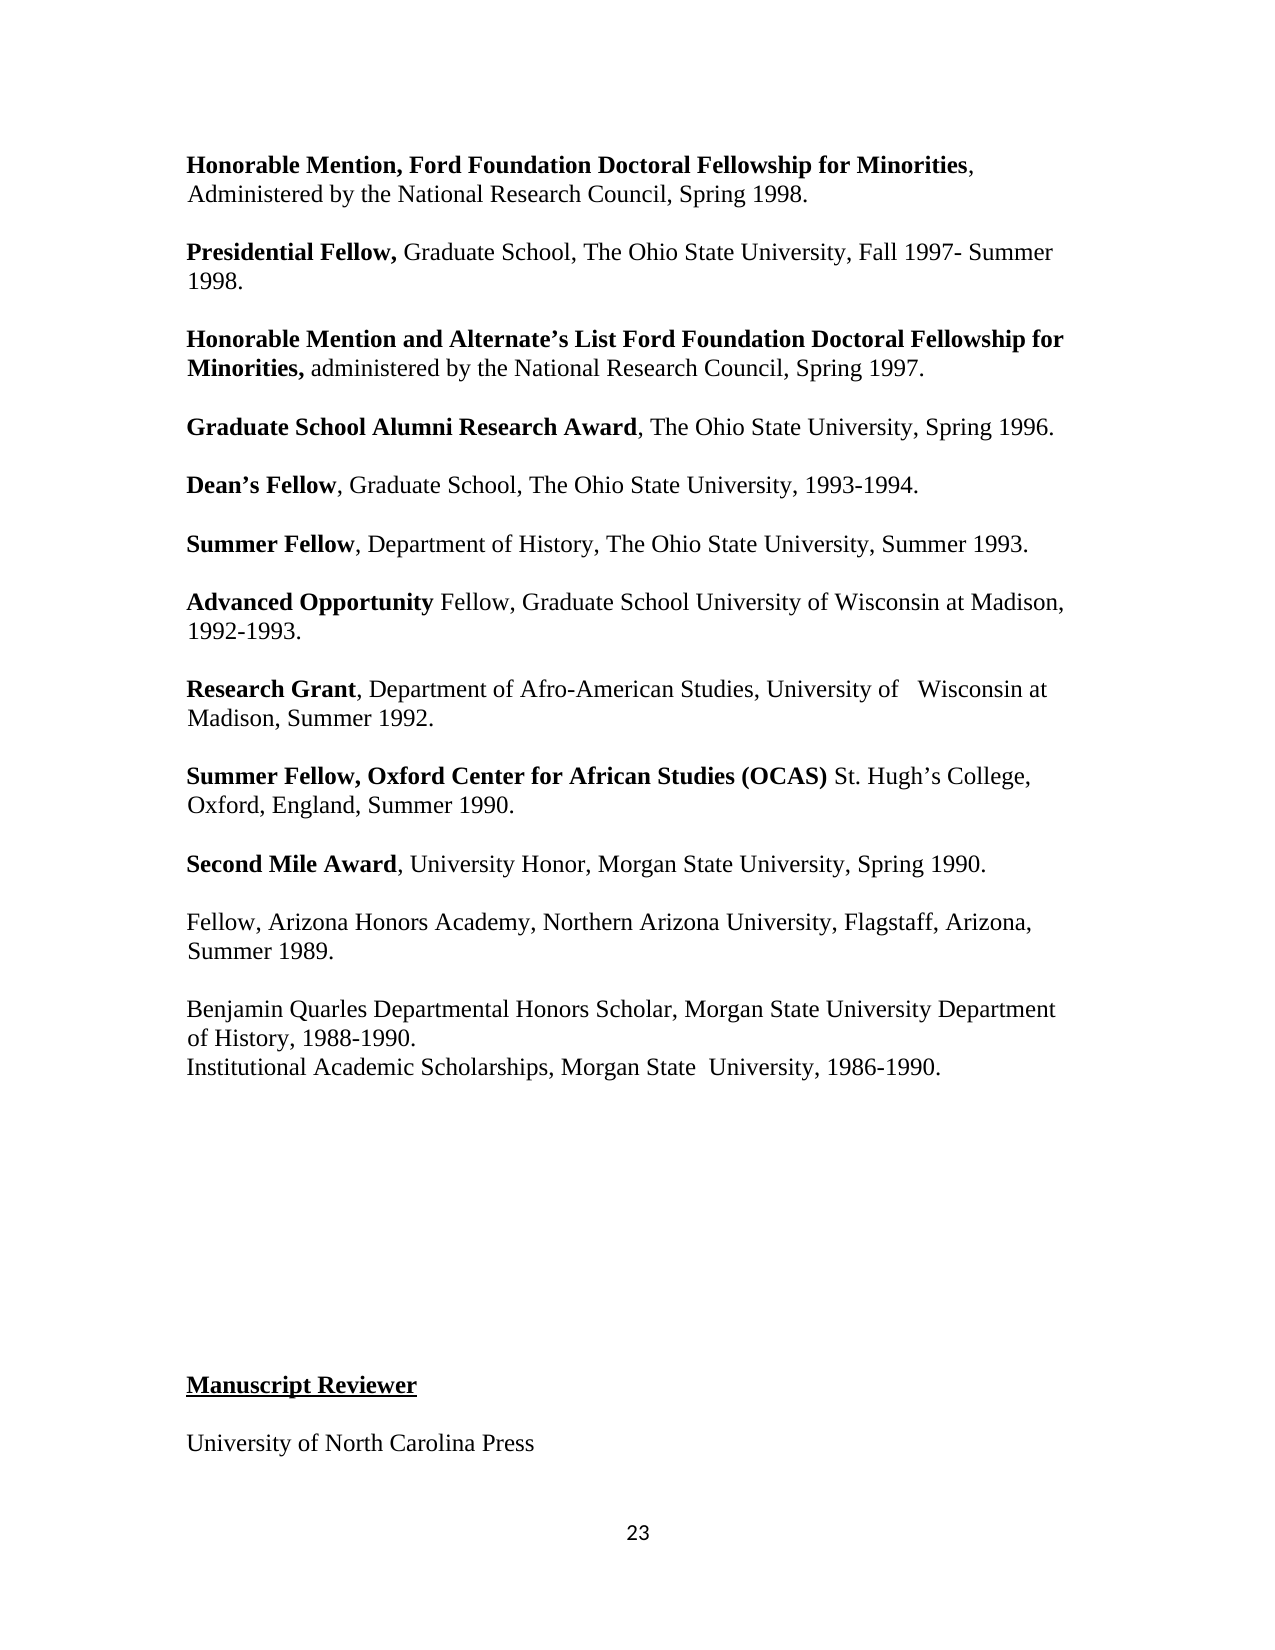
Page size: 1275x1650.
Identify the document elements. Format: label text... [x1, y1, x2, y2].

text Graduate School Alumni Research Award, The Ohio State University, Spring 1996. [186, 412, 1088, 441]
text Dean’s Fellow, Graduate School, The Ohio State University, 1993-1994. [186, 470, 1088, 499]
text University of North Carolina Press [186, 1428, 1088, 1457]
text Presidential Fellow, Graduate School, The Ohio State University, Fall 1997- Summer 1998. [186, 237, 1088, 295]
text Research Grant, Department of Afro-American Studies, University of Wisconsin at Madison, Summer 1992. [186, 674, 1088, 732]
text Institutional Academic Scholarships, Morgan State University, 1986-1990. [186, 1052, 1088, 1081]
text Summer Fellow, Department of History, The Ohio State University, Summer 1993. [186, 529, 1088, 557]
text Manuscript Reviewer [186, 1370, 1089, 1399]
text Summer Fellow, Oxford Center for African Studies (OCAS) St. Hugh’s College, Oxford, England, Summer 1990. [186, 761, 1088, 819]
text Advanced Opportunity Fellow, Graduate School University of Wisconsin at Madison, 1992-1993. [186, 587, 1088, 644]
text Honorable Mention and Alternate’s List Ford Foundation Doctoral Fellowship for Minorities, administered by the National Research Council, Spring 1997. [186, 324, 1088, 382]
text Fellow, Arizona Honors Academy, Northern Arizona University, Flagstaff, Arizona, Summer 1989. [186, 907, 1088, 964]
text Honorable Mention, Ford Foundation Doctoral Fellowship for Minorities, Administered by the National Research Council, Spring 1998. [186, 150, 1088, 208]
text Second Mile Award, University Honor, Morgan State University, Spring 1990. [186, 849, 1088, 877]
text Benjamin Quarles Departmental Honors Scholar, Morgan State University Department of History, 1988-1990. [186, 994, 1057, 1052]
